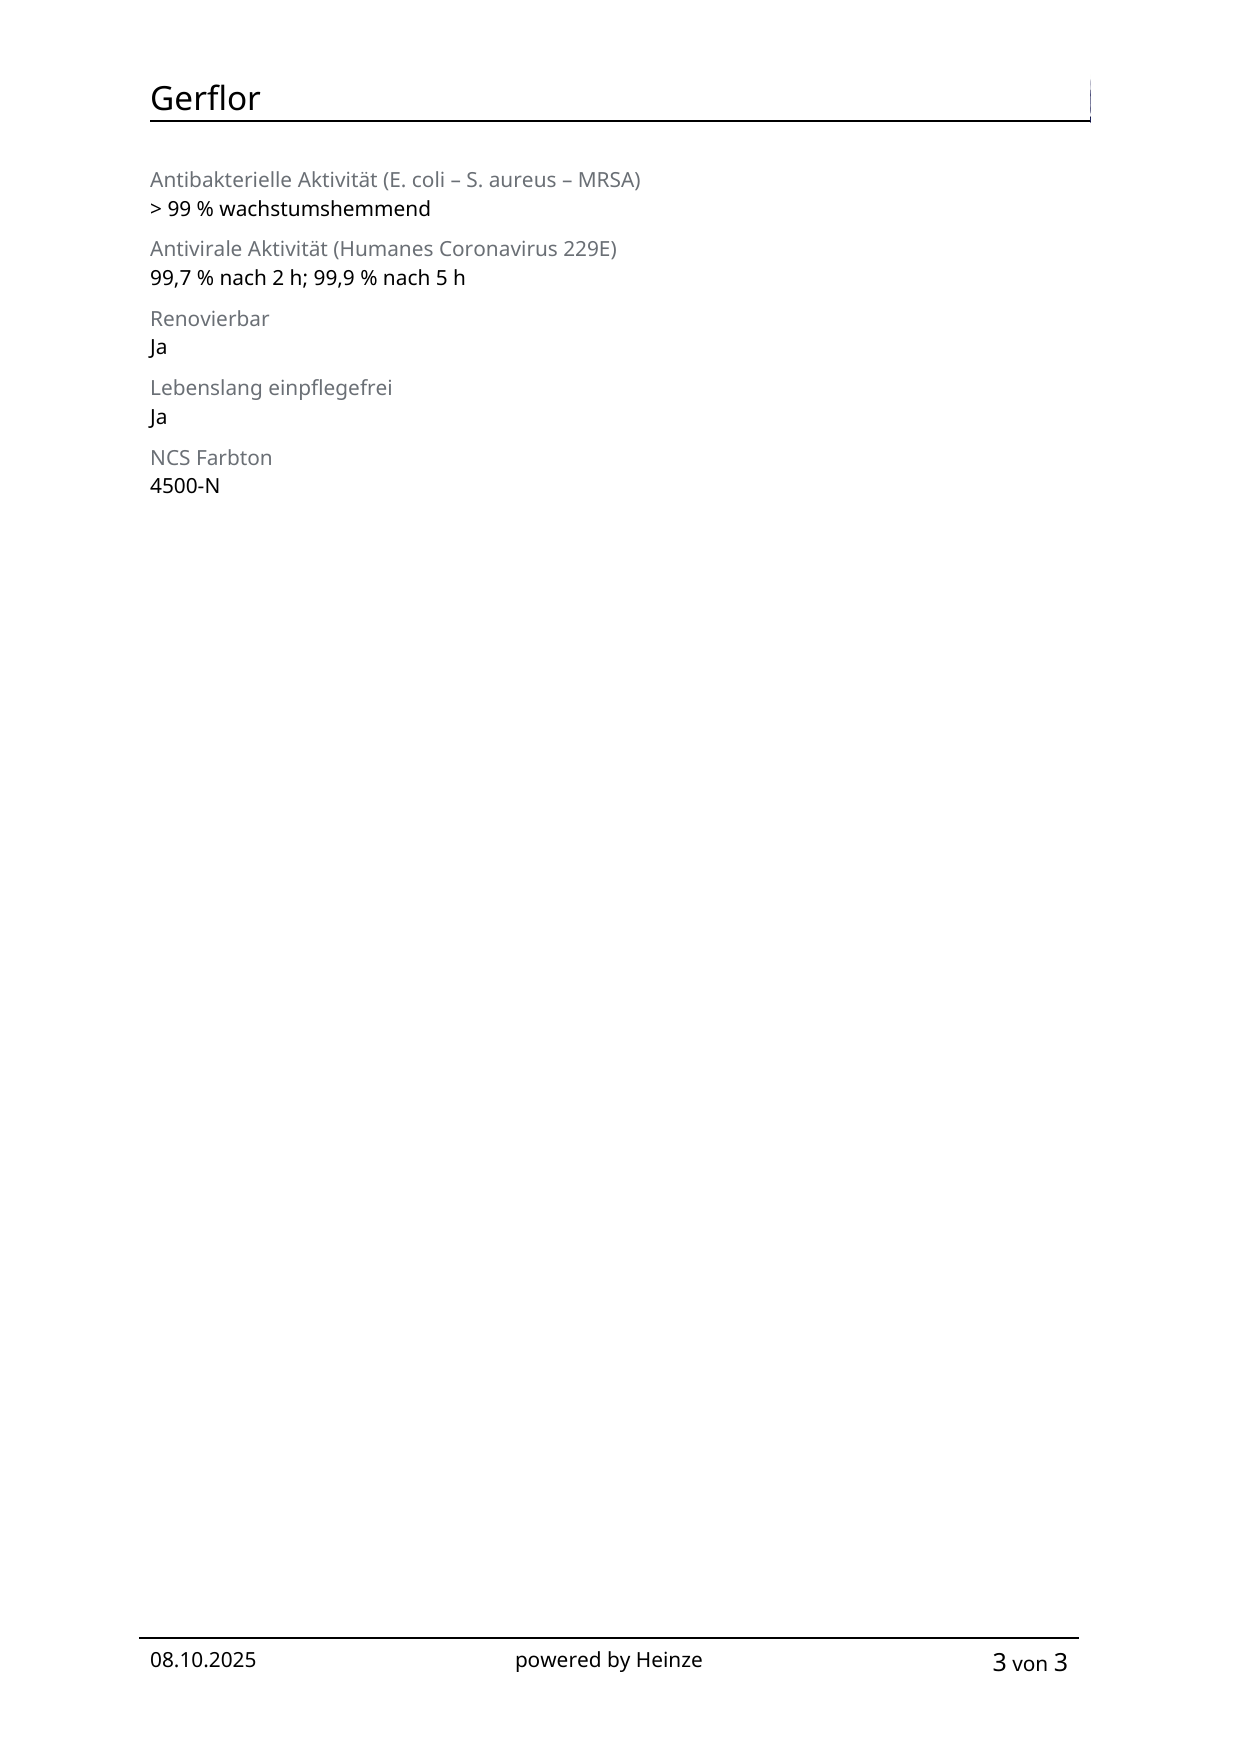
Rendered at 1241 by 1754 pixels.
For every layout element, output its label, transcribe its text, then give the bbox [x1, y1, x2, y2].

text Ja [150, 332, 1090, 361]
text Antibakterielle Aktivität (E. coli – S. aureus – MRSA) [150, 165, 1090, 194]
text NCS Farbton [150, 443, 1090, 471]
text Ja [150, 402, 1090, 430]
text Renovierbar [150, 304, 1090, 332]
text > 99 % wachstumshemmend [150, 194, 1090, 222]
text Lebenslang einpflegefrei [150, 373, 1090, 402]
text 99,7 % nach 2 h; 99,9 % nach 5 h [150, 263, 1090, 291]
text Antivirale Aktivität (Humanes Coronavirus 229E) [150, 234, 1090, 263]
text 4500-N [150, 471, 1090, 499]
